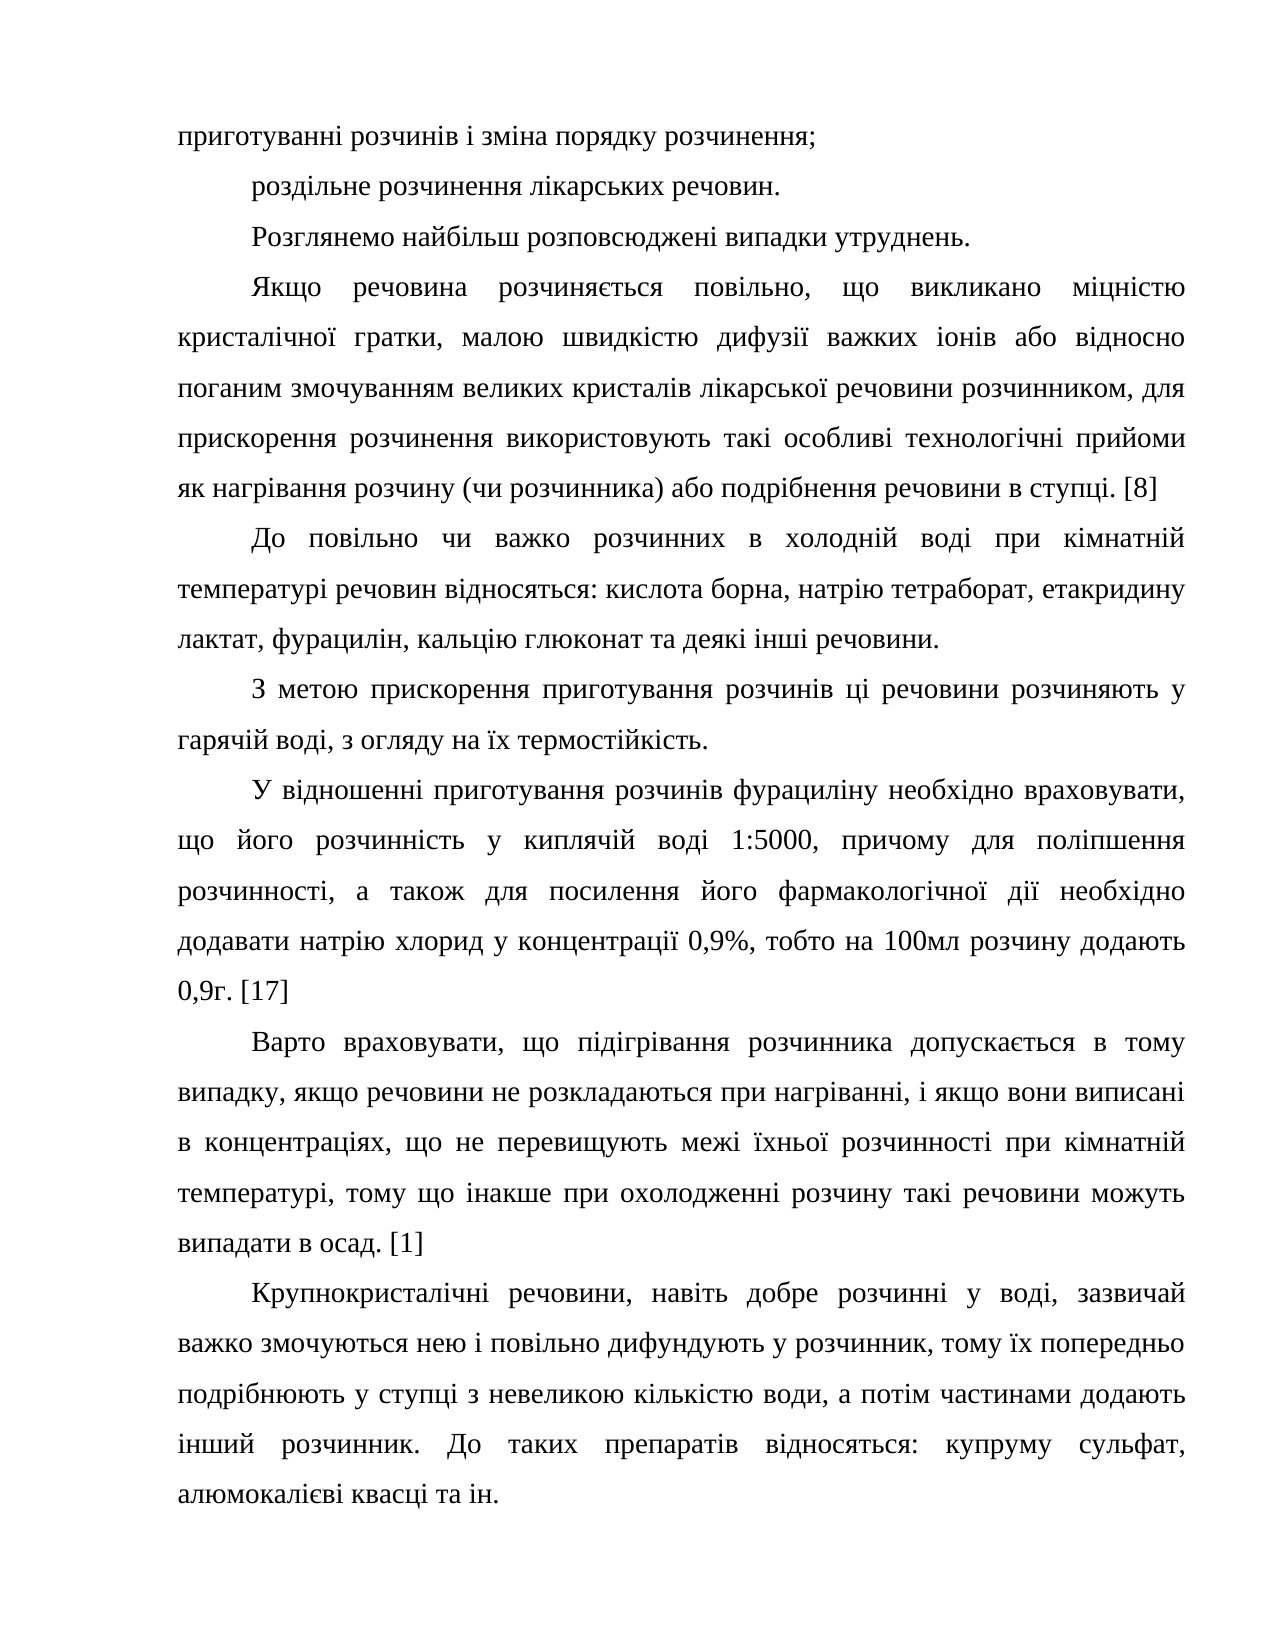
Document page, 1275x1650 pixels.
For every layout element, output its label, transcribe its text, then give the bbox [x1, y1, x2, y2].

text Якщо речовина розчиняється повільно, що викликано міцністю кристалічної гратки, малою швидкістю дифузії важких іонів або відносно поганим змочуванням великих кристалів лікарської речовини розчинником, для прискорення розчинення використовують такі особливі технологічні прийоми як нагрівання розчину (чи розчинника) або подрібнення речовини в ступці. [8] [177, 269, 1186, 504]
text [177, 118, 1186, 152]
text До повільно чи важко розчинних в холодній воді при кімнатній температурі речовин відносяться: кислота борна, натрію тетраборат, етакридину лактат, фурацилін, кальцію глюконат та деякі інші речовини. [177, 521, 1186, 655]
text роздільне розчинення лікарських речовин. [177, 168, 1186, 202]
text З метою прискорення приготування розчинів ці речовини розчиняють у гарячій воді, з огляду на їх термостійкість. [177, 672, 1186, 755]
text Крупнокристалічні речовини, навіть добре розчинні у воді, зазвичай важко змочуються нею і повільно дифундують у розчинник, тому їх попередньо подрібнюють у ступці з невеликою кількістю води, а потім частинами додають інший розчинник. До таких препаратів відносяться: купруму сульфат, алюмокалієві квасці та ін. [177, 1275, 1186, 1510]
text У відношенні приготування розчинів фурациліну необхідно враховувати, що його розчинність у киплячій воді 1:5000, причому для поліпшення розчинності, а також для посилення його фармакологічної дії необхідно додавати натрію хлорид у концентрації 0,9%, тобто на 100мл розчину додають 0,9г. [17] [177, 772, 1186, 1007]
text Розглянемо найбільш розповсюджені випадки утруднень. [177, 219, 1186, 252]
text Варто враховувати, що підігрівання розчинника допускається в тому випадку, якщо речовини не розкладаються при нагріванні, і якщо вони виписані в концентраціях, що не перевищують межі їхньої розчинності при кімнатній температурі, тому що інакше при охолодженні розчину такі речовини можуть випадати в осад. [1] [177, 1024, 1186, 1258]
